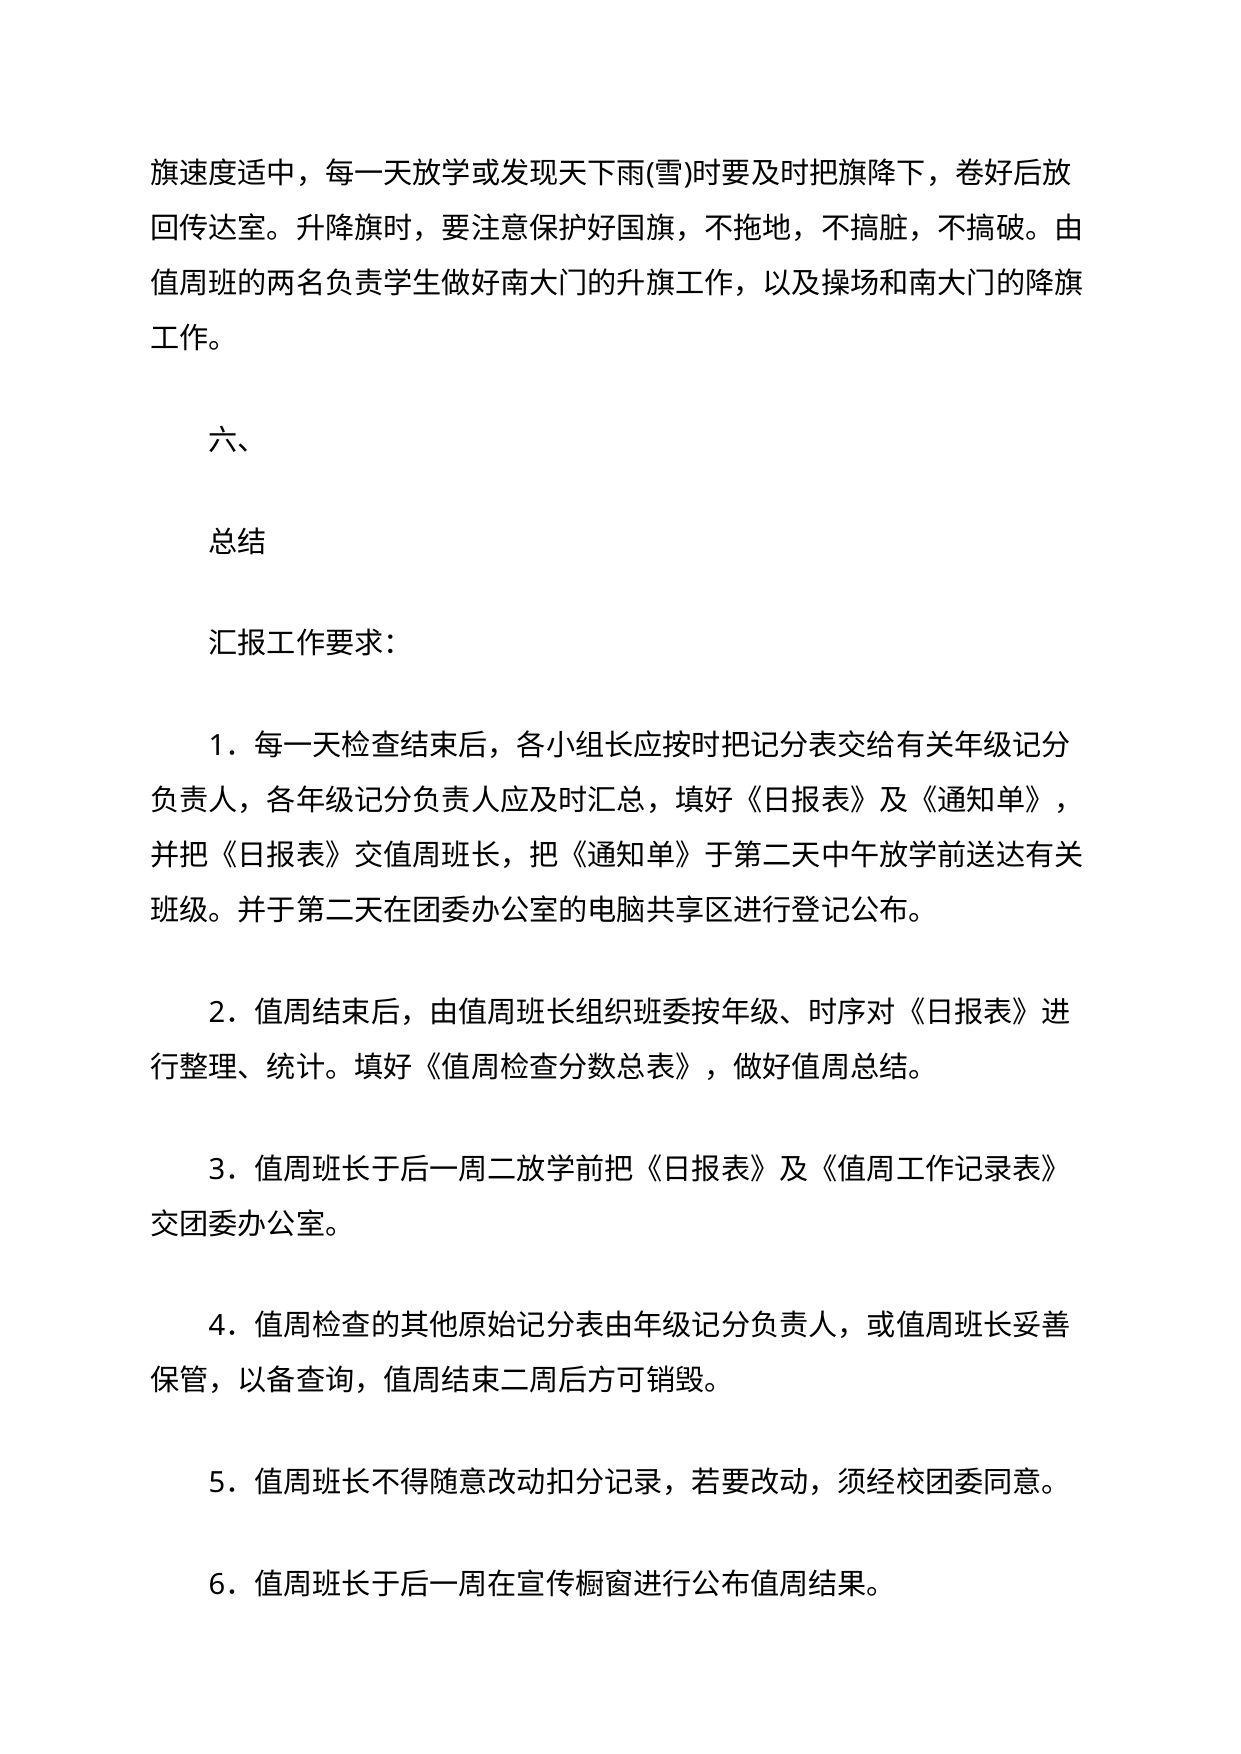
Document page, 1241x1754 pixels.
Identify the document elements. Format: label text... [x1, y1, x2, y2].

text 5．值周班长不得随意改动扣分记录，若要改动，须经校团委同意。 [150, 1459, 1090, 1501]
text 六、 [150, 417, 1090, 459]
text 4．值周检查的其他原始记分表由年级记分负责人，或值周班长妥善保管，以备查询，值周结束二周后方可销毁。 [150, 1302, 1090, 1399]
text 6．值周班长于后一周在宣传橱窗进行公布值周结果。 [150, 1561, 1090, 1603]
text 总结 [150, 518, 1090, 561]
text 2．值周结束后，由值周班长组织班委按年级、时序对《日报表》进行整理、统计。填好《值周检查分数总表》，做好值周总结。 [150, 988, 1090, 1086]
text 3．值周班长于后一周二放学前把《日报表》及《值周工作记录表》交团委办公室。 [150, 1145, 1090, 1242]
text 1．每一天检查结束后，各小组长应按时把记分表交给有关年级记分负责人，各年级记分负责人应及时汇总，填好《日报表》及《通知单》，并把《日报表》交值周班长，把《通知单》于第二天中午放学前送达有关班级。并于第二天在团委办公室的电脑共享区进行登记公布。 [150, 722, 1090, 929]
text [150, 150, 1090, 357]
text 汇报工作要求： [150, 620, 1090, 662]
